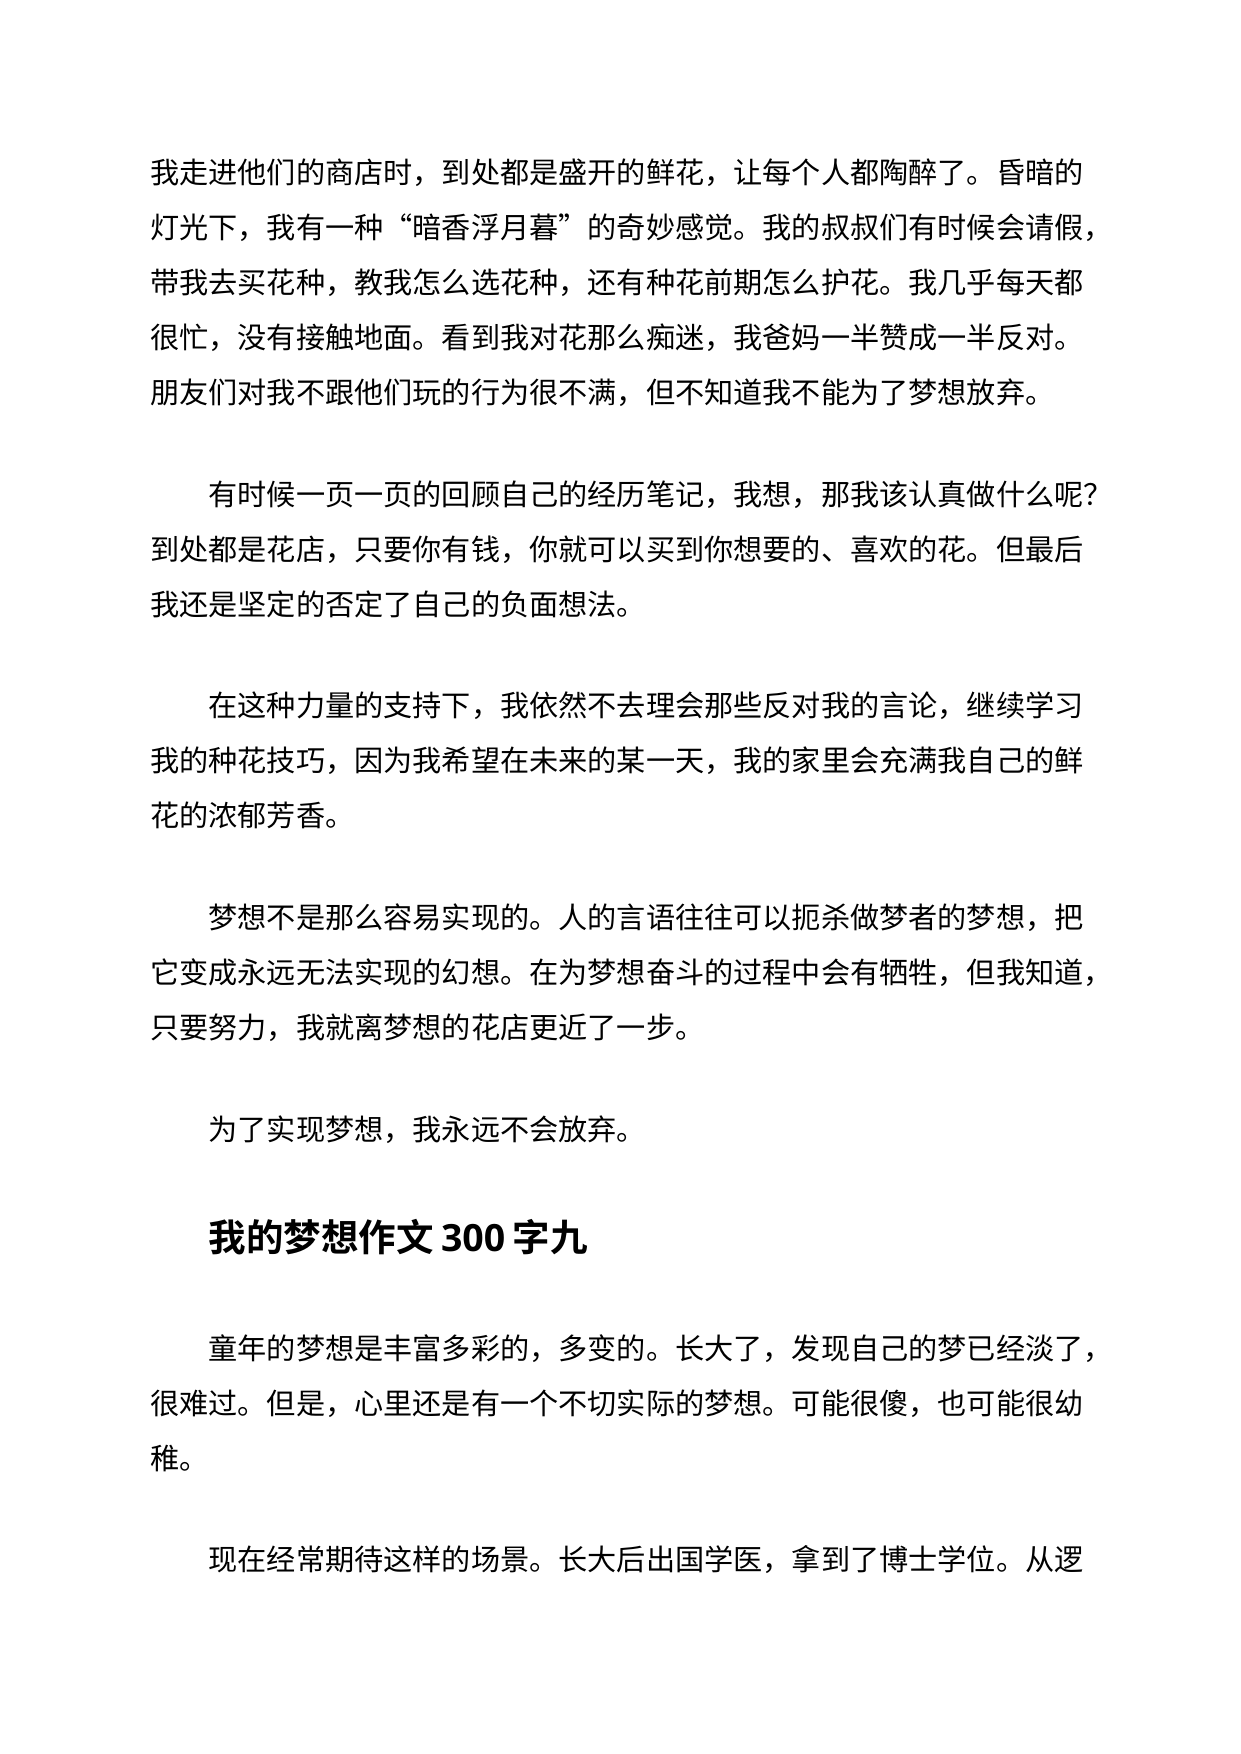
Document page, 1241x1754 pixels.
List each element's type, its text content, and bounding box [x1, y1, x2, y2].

text 有时候一页一页的回顾自己的经历笔记，我想，那我该认真做什么呢？到处都是花店，只要你有钱，你就可以买到你想要的、喜欢的花。但最后我还是坚定的否定了自己的负面想法。 [150, 471, 1090, 623]
text 我的梦想作文300字九 [150, 1208, 1090, 1262]
text 为了实现梦想，我永远不会放弃。 [150, 1106, 1090, 1148]
text 童年的梦想是丰富多彩的，多变的。长大了，发现自己的梦已经淡了，很难过。但是，心里还是有一个不切实际的梦想。可能很傻，也可能很幼稚。 [150, 1325, 1090, 1477]
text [150, 1537, 1090, 1579]
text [150, 150, 1090, 412]
text 在这种力量的支持下，我依然不去理会那些反对我的言论，继续学习我的种花技巧，因为我希望在未来的某一天，我的家里会充满我自己的鲜花的浓郁芳香。 [150, 683, 1090, 835]
text 梦想不是那么容易实现的。人的言语往往可以扼杀做梦者的梦想，把它变成永远无法实现的幻想。在为梦想奋斗的过程中会有牺牲，但我知道，只要努力，我就离梦想的花店更近了一步。 [150, 894, 1090, 1047]
